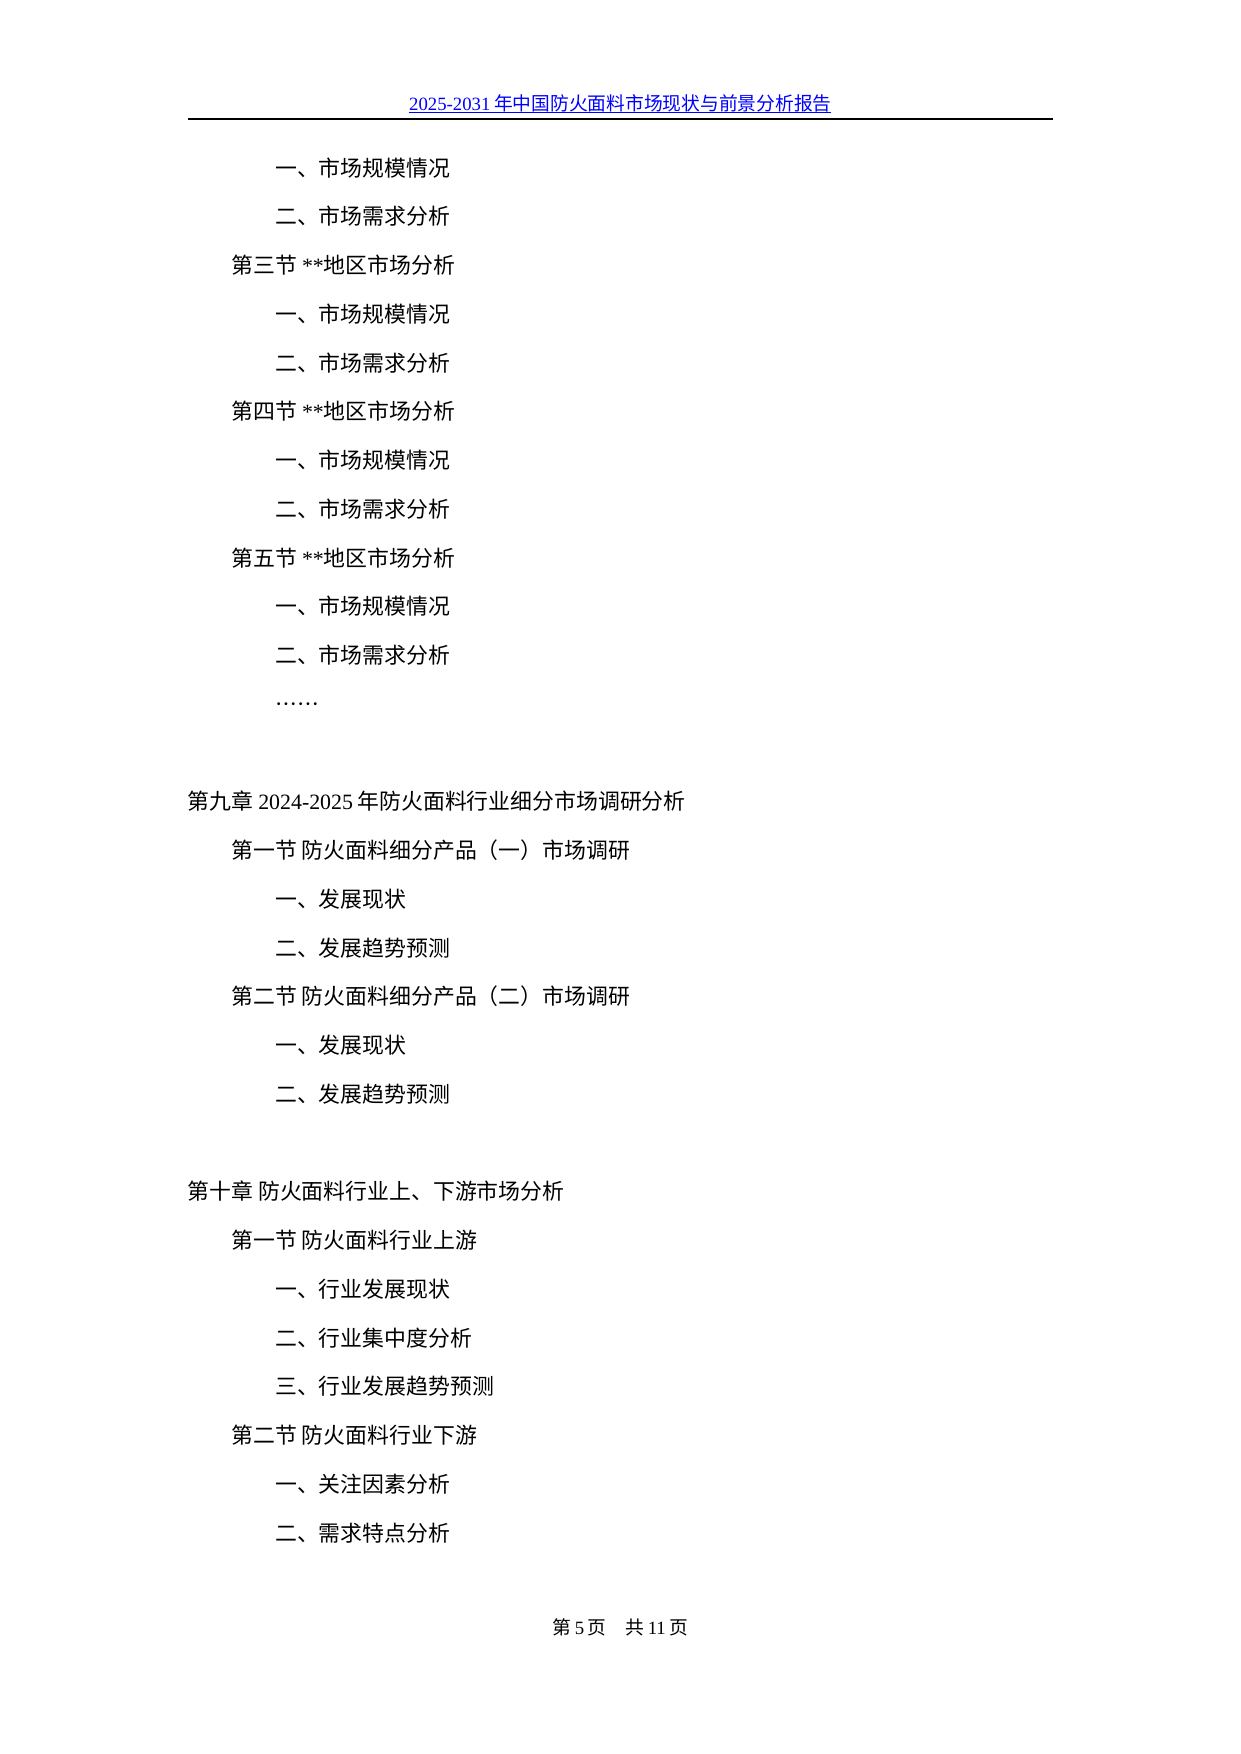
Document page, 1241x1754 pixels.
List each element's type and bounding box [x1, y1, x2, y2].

text [187, 150, 1053, 1548]
